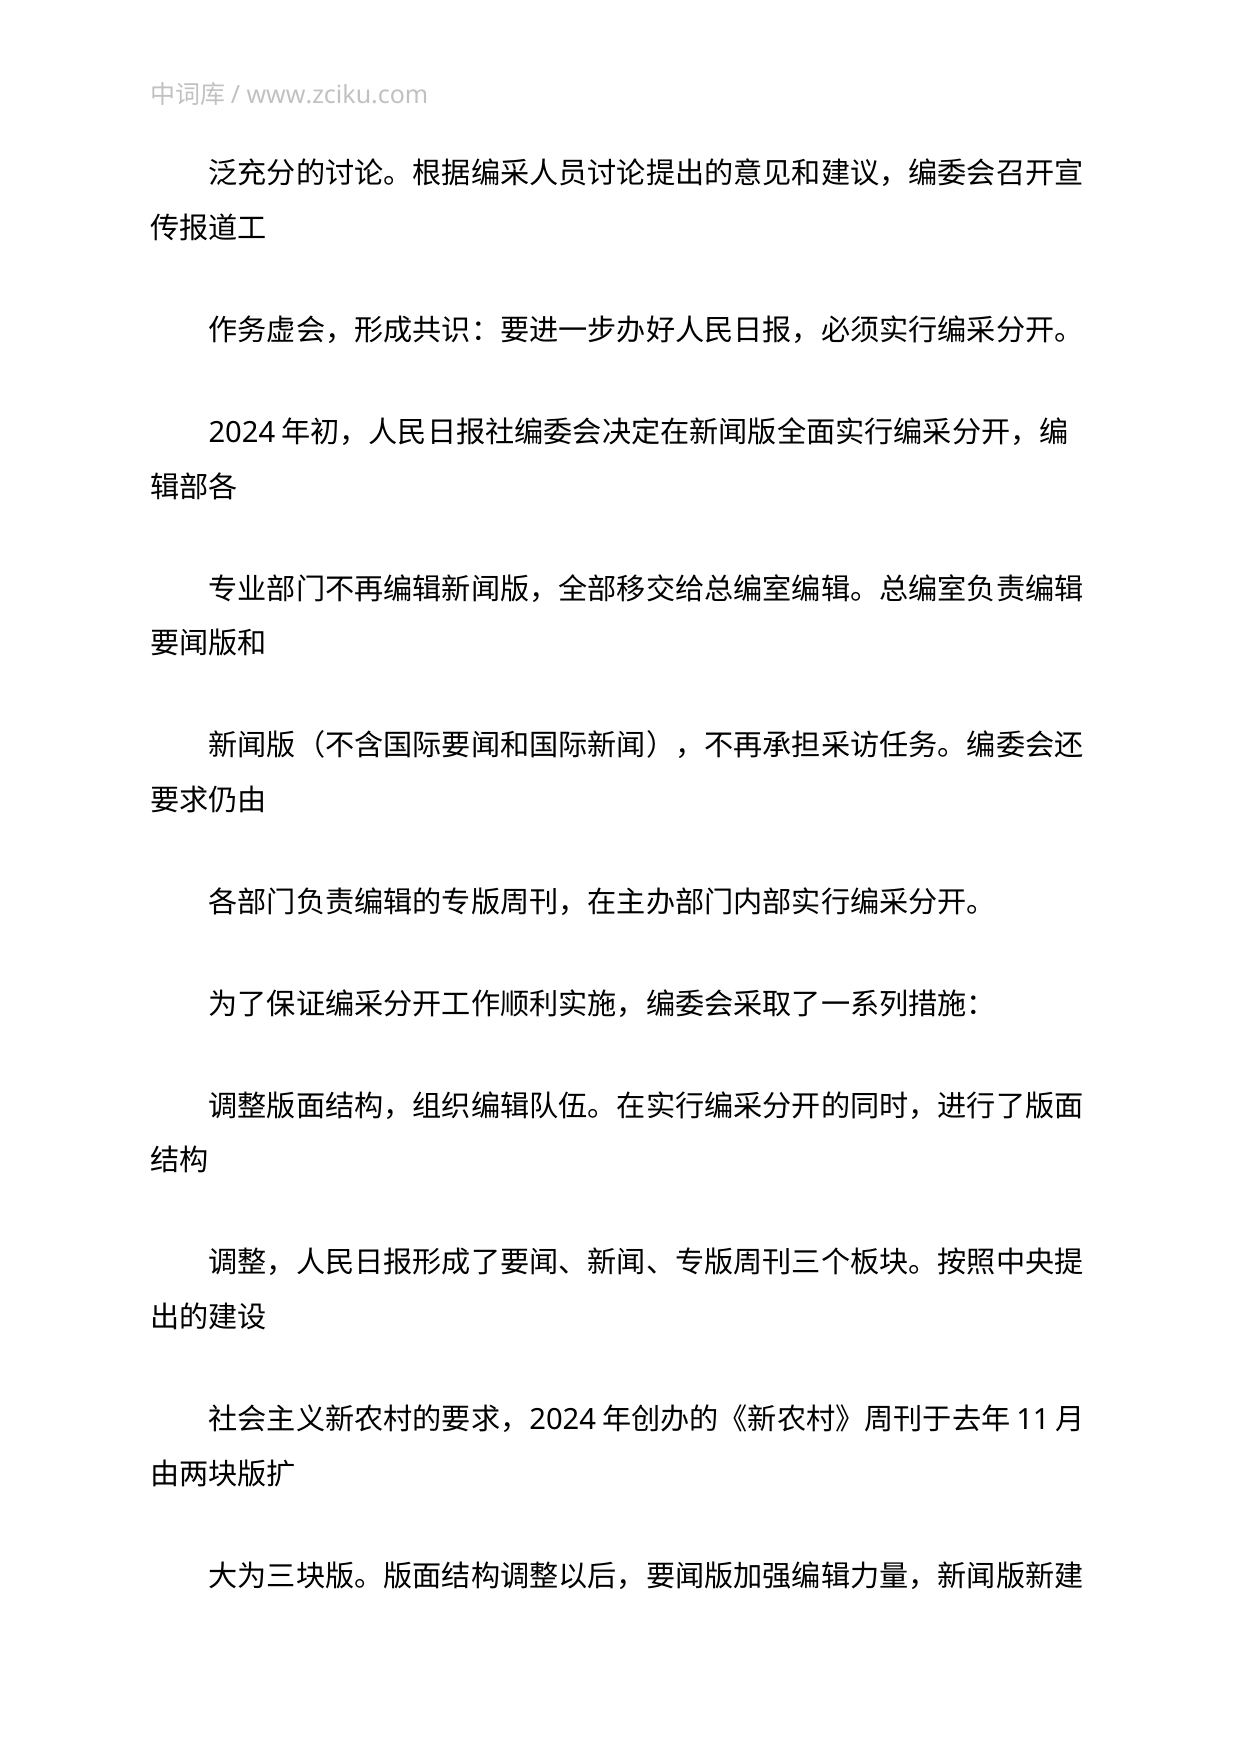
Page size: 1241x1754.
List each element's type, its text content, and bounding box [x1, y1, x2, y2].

text 调整，人民日报形成了要闻、新闻、专版周刊三个板块。按照中央提出的建设 [150, 1239, 1090, 1336]
text 社会主义新农村的要求，2024年创办的《新农村》周刊于去年11月由两块版扩 [150, 1395, 1090, 1493]
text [150, 1552, 1090, 1594]
text 作务虚会，形成共识：要进一步办好人民日报，必须实行编采分开。 [150, 307, 1090, 349]
text 各部门负责编辑的专版周刊，在主办部门内部实行编采分开。 [150, 878, 1090, 921]
text 为了保证编采分开工作顺利实施，编委会采取了一系列措施： [150, 980, 1090, 1023]
text 2024年初，人民日报社编委会决定在新闻版全面实行编采分开，编辑部各 [150, 408, 1090, 506]
text 调整版面结构，组织编辑队伍。在实行编采分开的同时，进行了版面结构 [150, 1082, 1090, 1179]
text 新闻版（不含国际要闻和国际新闻），不再承担采访任务。编委会还要求仍由 [150, 722, 1090, 819]
text 专业部门不再编辑新闻版，全部移交给总编室编辑。总编室负责编辑要闻版和 [150, 565, 1090, 662]
text 泛充分的讨论。根据编采人员讨论提出的意见和建议，编委会召开宣传报道工 [150, 150, 1090, 247]
